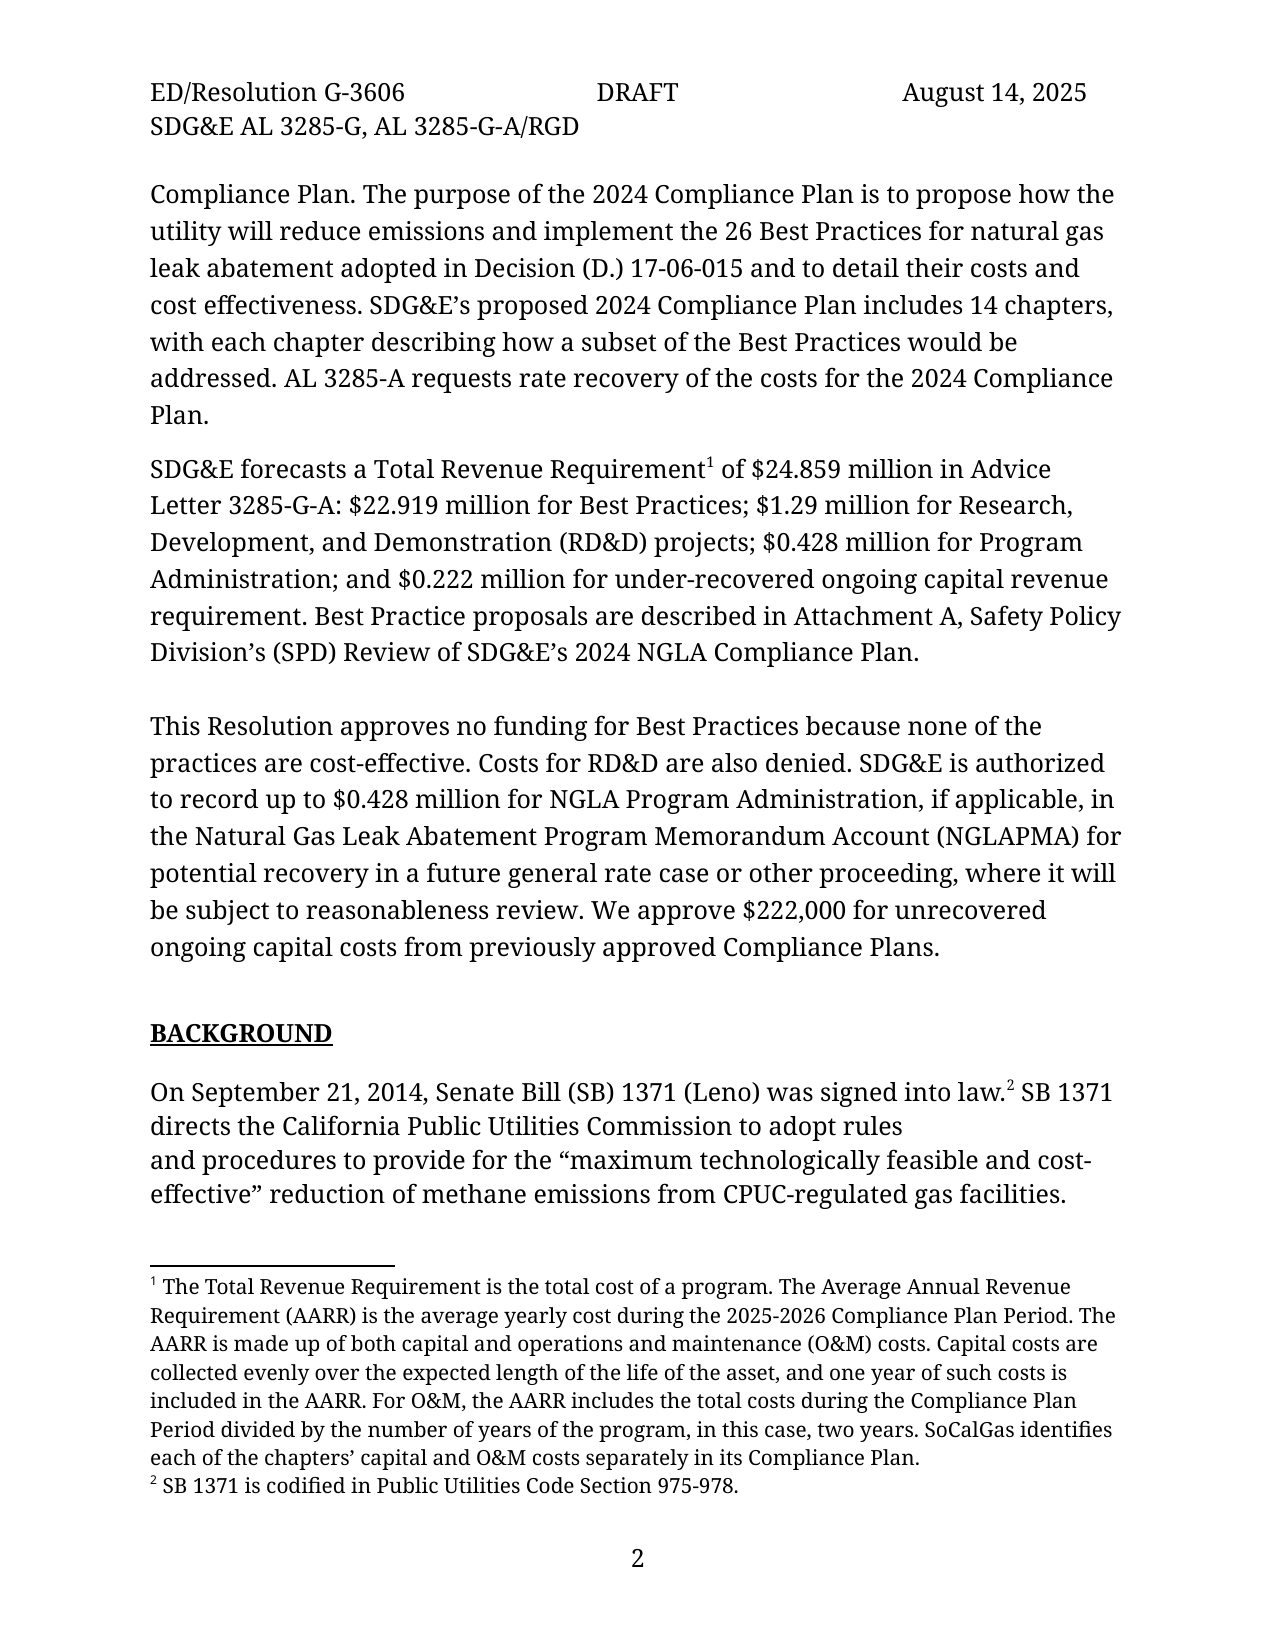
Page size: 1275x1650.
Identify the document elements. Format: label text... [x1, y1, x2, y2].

text SDG&E forecasts a Total Revenue Requirement of $24.859 million in Advice Letter 3285-G-A: $22.919 million for Best Practices; $1.29 million for Research, Development, and Demonstration (RD&D) projects; $0.428 million for Program Administration; and $0.222 million for under-recovered ongoing capital revenue requirement. Best Practice proposals are described in Attachment A, Safety Policy Division’s (SPD) Review of SDG&E’s 2024 NGLA Compliance Plan. [150, 451, 1125, 669]
text Background [150, 1015, 1125, 1049]
text This Resolution approves no funding for Best Practices because none of the practices are cost-effective. Costs for RD&D are also denied. SDG&E is authorized to record up to $0.428 million for NGLA Program Administration, if applicable, in the Natural Gas Leak Abatement Program Memorandum Account (NGLAPMA) for potential recovery in a future general rate case or other proceeding, where it will be subject to reasonableness review. We approve $222,000 for unrecovered ongoing capital costs from previously approved Compliance Plans. [150, 709, 1125, 963]
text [150, 177, 1125, 432]
text On September 21, 2014, Senate Bill (SB) 1371 (Leno) was signed into law. SB 1371 directs the California Public Utilities Commission to adopt rules and procedures to provide for the “maximum technologically feasible and cost-effective” reduction of methane emissions from CPUC-regulated gas facilities. [150, 1074, 1125, 1211]
